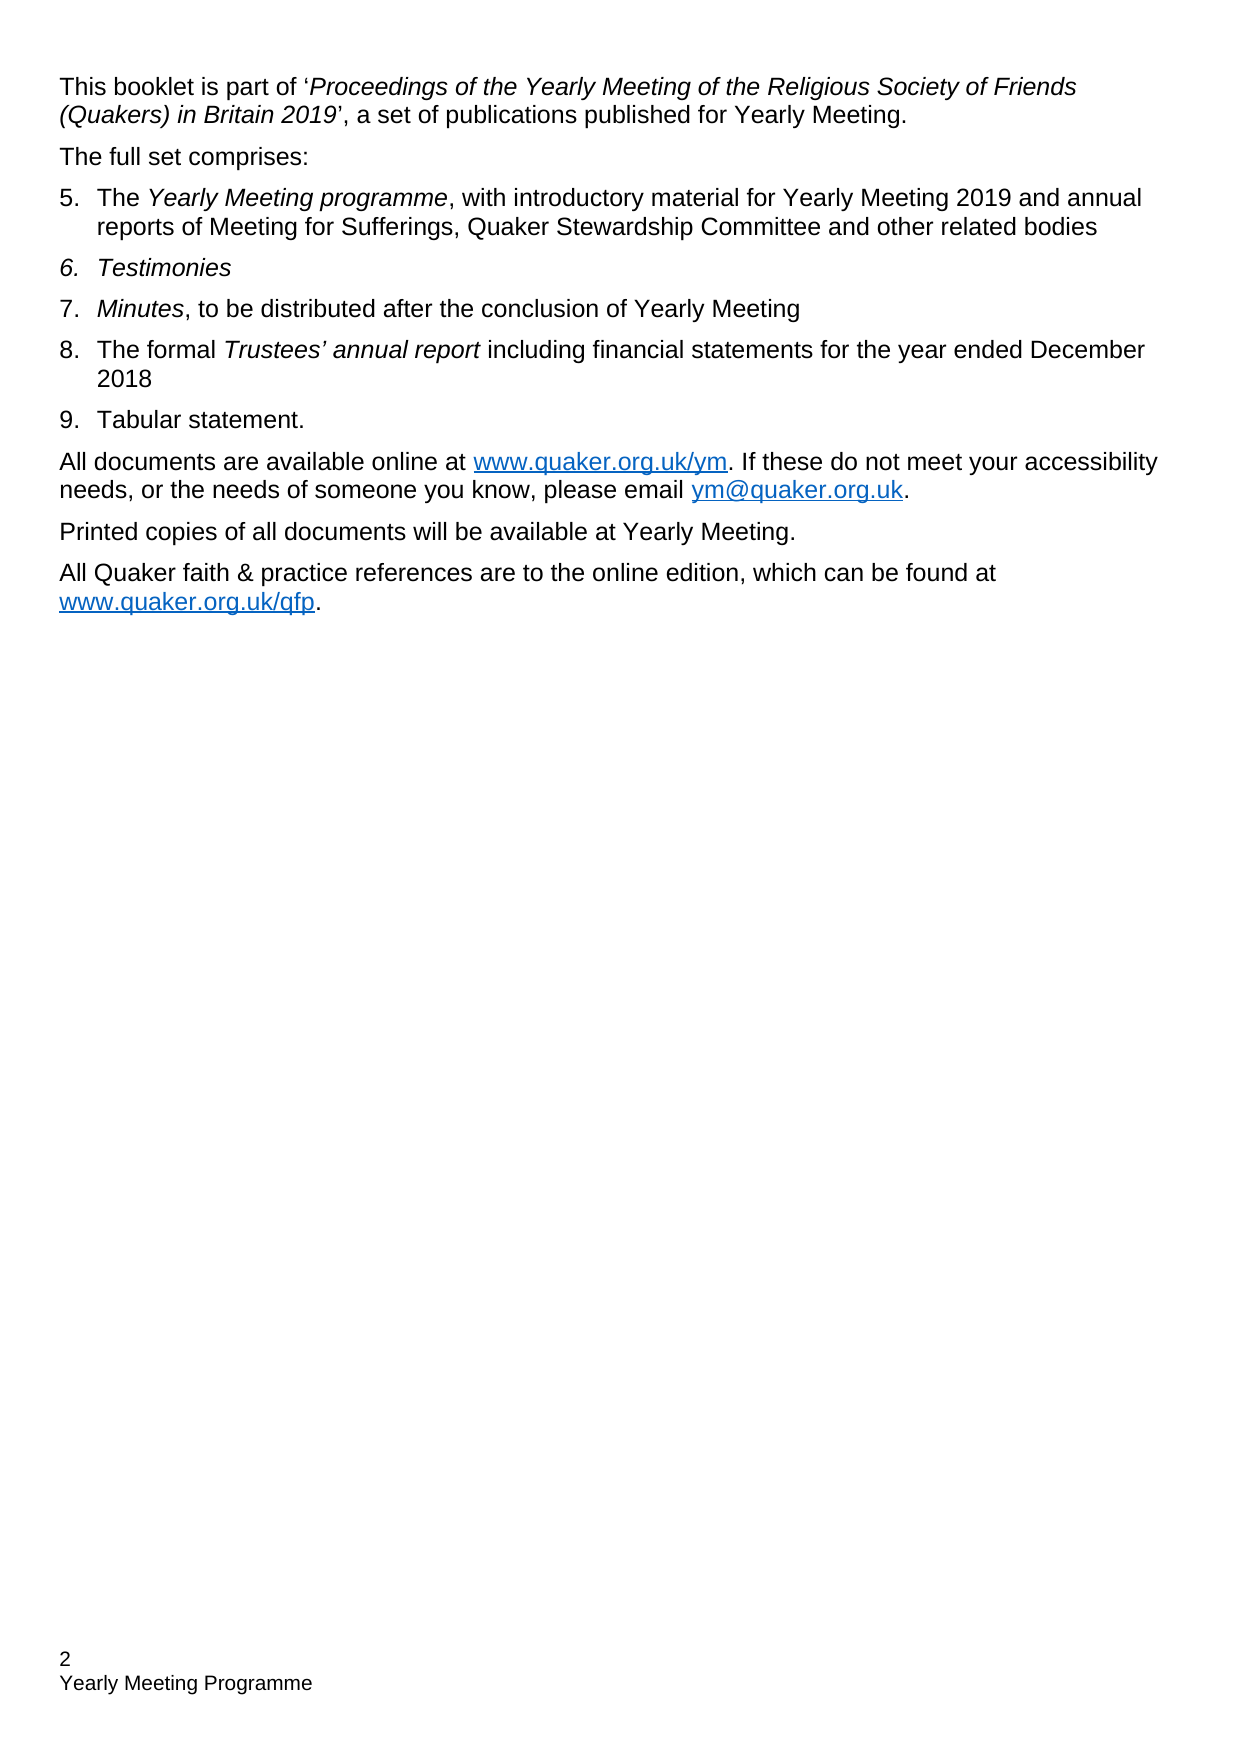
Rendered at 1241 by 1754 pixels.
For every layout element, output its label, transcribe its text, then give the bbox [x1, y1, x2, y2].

text This booklet is part of ‘Proceedings of the Yearly Meeting of the Religious Society of Friends (Quakers) in Britain 2019’, a set of publications published for Yearly Meeting. [59, 72, 1181, 129]
list The Yearly Meeting programme, with introductory material for Yearly Meeting 2019 and annual reports of Meeting for Sufferings, Quaker Stewardship Committee and other related bodies [59, 183, 1181, 240]
text All Quaker faith & practice references are to the online edition, which can be found at www.quaker.org.uk/qfp. [59, 558, 1181, 615]
text The full set comprises: [59, 142, 1181, 170]
list Tabular statement. [59, 405, 1181, 434]
text All documents are available online at www.quaker.org.uk/ym. If these do not meet your accessibility needs, or the needs of someone you know, please email ym@quaker.org.uk. [59, 447, 1181, 504]
text Printed copies of all documents will be available at Yearly Meeting. [59, 517, 1181, 545]
list Testimonies [59, 253, 1181, 282]
list Minutes, to be distributed after the conclusion of Yearly Meeting [59, 294, 1181, 323]
list The formal Trustees’ annual report including financial statements for the year ended December 2018 [59, 335, 1181, 393]
